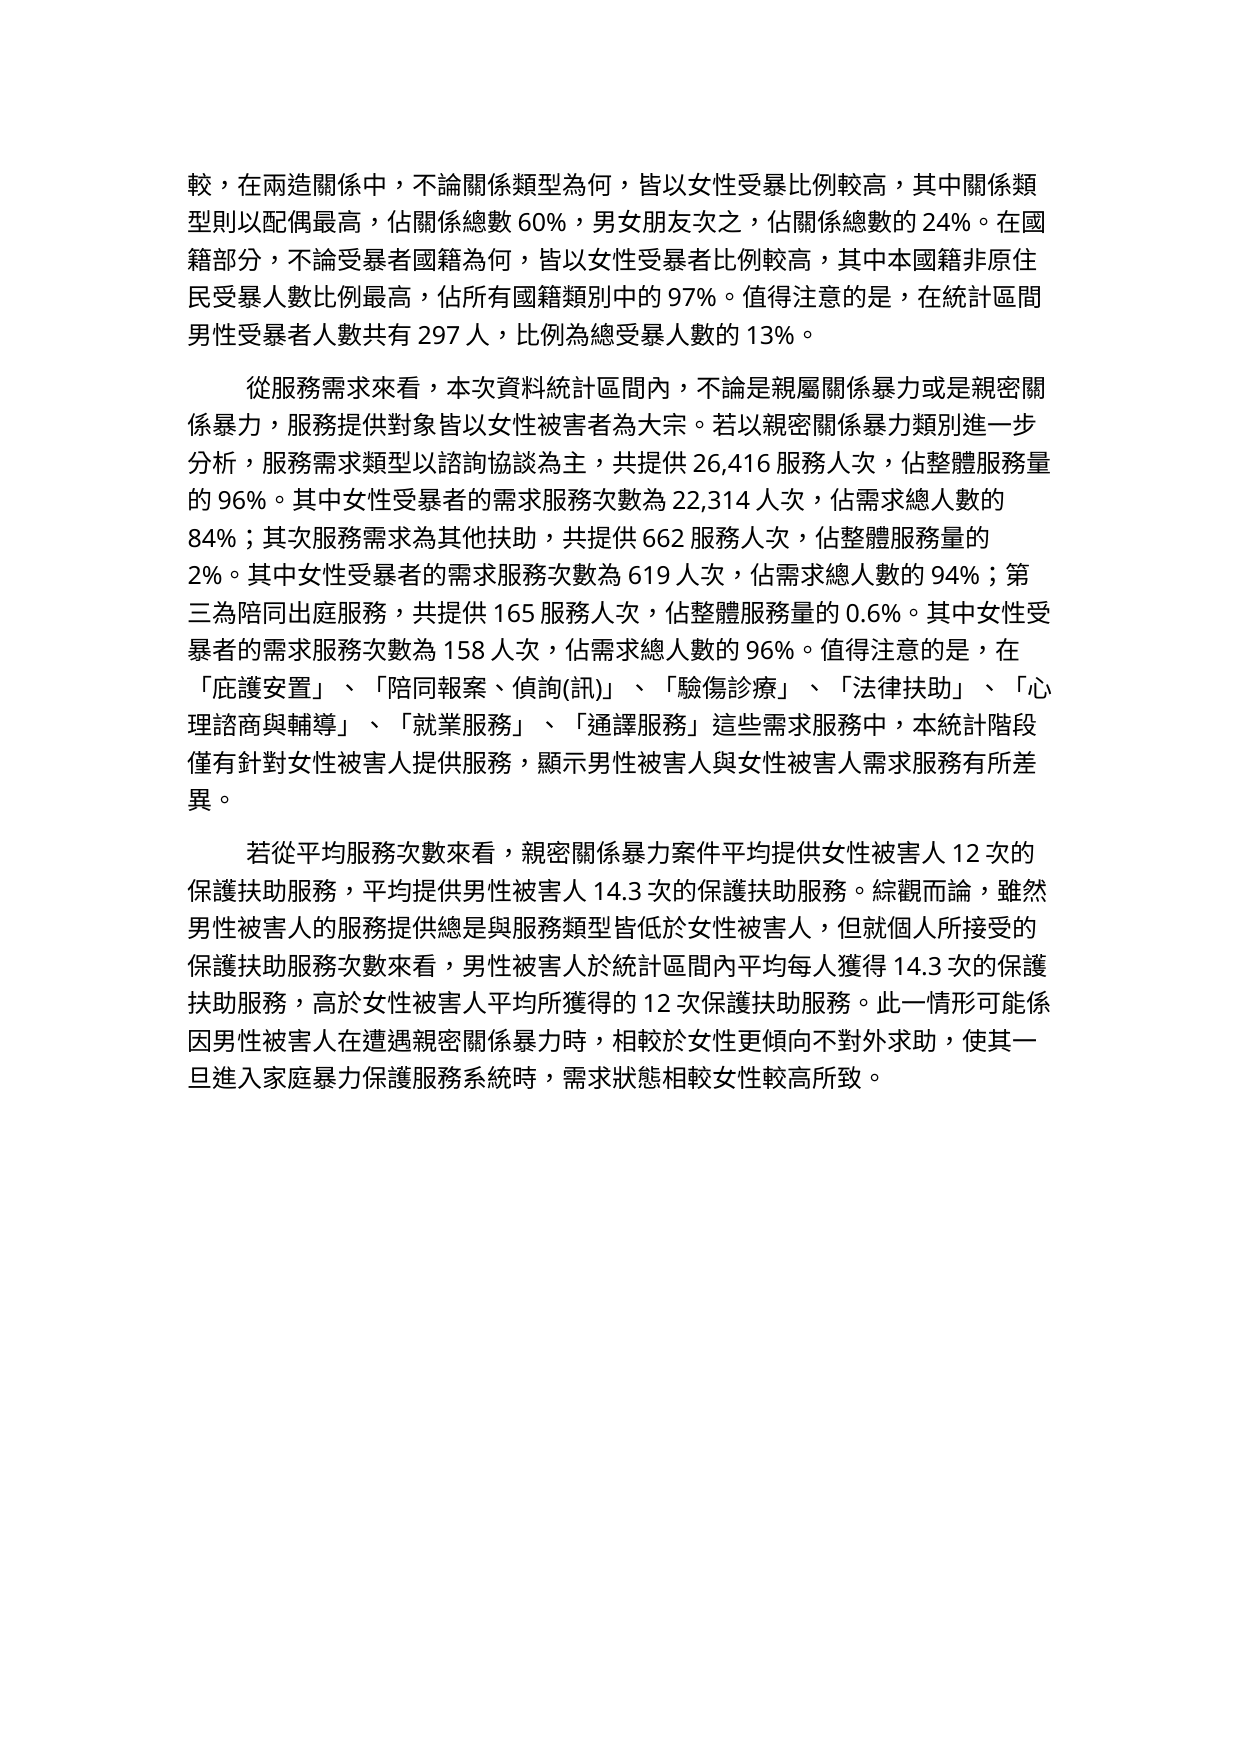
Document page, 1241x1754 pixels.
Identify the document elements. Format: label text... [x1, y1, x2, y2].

text 從服務需求來看，本次資料統計區間內，不論是親屬關係暴力或是親密關係暴力，服務提供對象皆以女性被害者為大宗。若以親密關係暴力類別進一步分析，服務需求類型以諮詢協談為主，共提供26,416服務人次，佔整體服務量的96%。其中女性受暴者的需求服務次數為22,314人次，佔需求總人數的84%；其次服務需求為其他扶助，共提供662服務人次，佔整體服務量的2%。其中女性受暴者的需求服務次數為619人次，佔需求總人數的94%；第三為陪同出庭服務，共提供165服務人次，佔整體服務量的0.6%。其中女性受暴者的需求服務次數為158人次，佔需求總人數的96%。值得注意的是，在「庇護安置」、「陪同報案、偵詢(訊)」、「驗傷診療」、「法律扶助」、「心理諮商與輔導」、「就業服務」、「通譯服務」這些需求服務中，本統計階段僅有針對女性被害人提供服務，顯示男性被害人與女性被害人需求服務有所差異。 [187, 368, 1053, 818]
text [187, 164, 1053, 352]
text 若從平均服務次數來看，親密關係暴力案件平均提供女性被害人12次的保護扶助服務，平均提供男性被害人14.3次的保護扶助服務。綜觀而論，雖然男性被害人的服務提供總是與服務類型皆低於女性被害人，但就個人所接受的保護扶助服務次數來看，男性被害人於統計區間內平均每人獲得14.3次的保護扶助服務，高於女性被害人平均所獲得的12次保護扶助服務。此一情形可能係因男性被害人在遭遇親密關係暴力時，相較於女性更傾向不對外求助，使其一旦進入家庭暴力保護服務系統時，需求狀態相較女性較高所致。 [187, 833, 1053, 1096]
